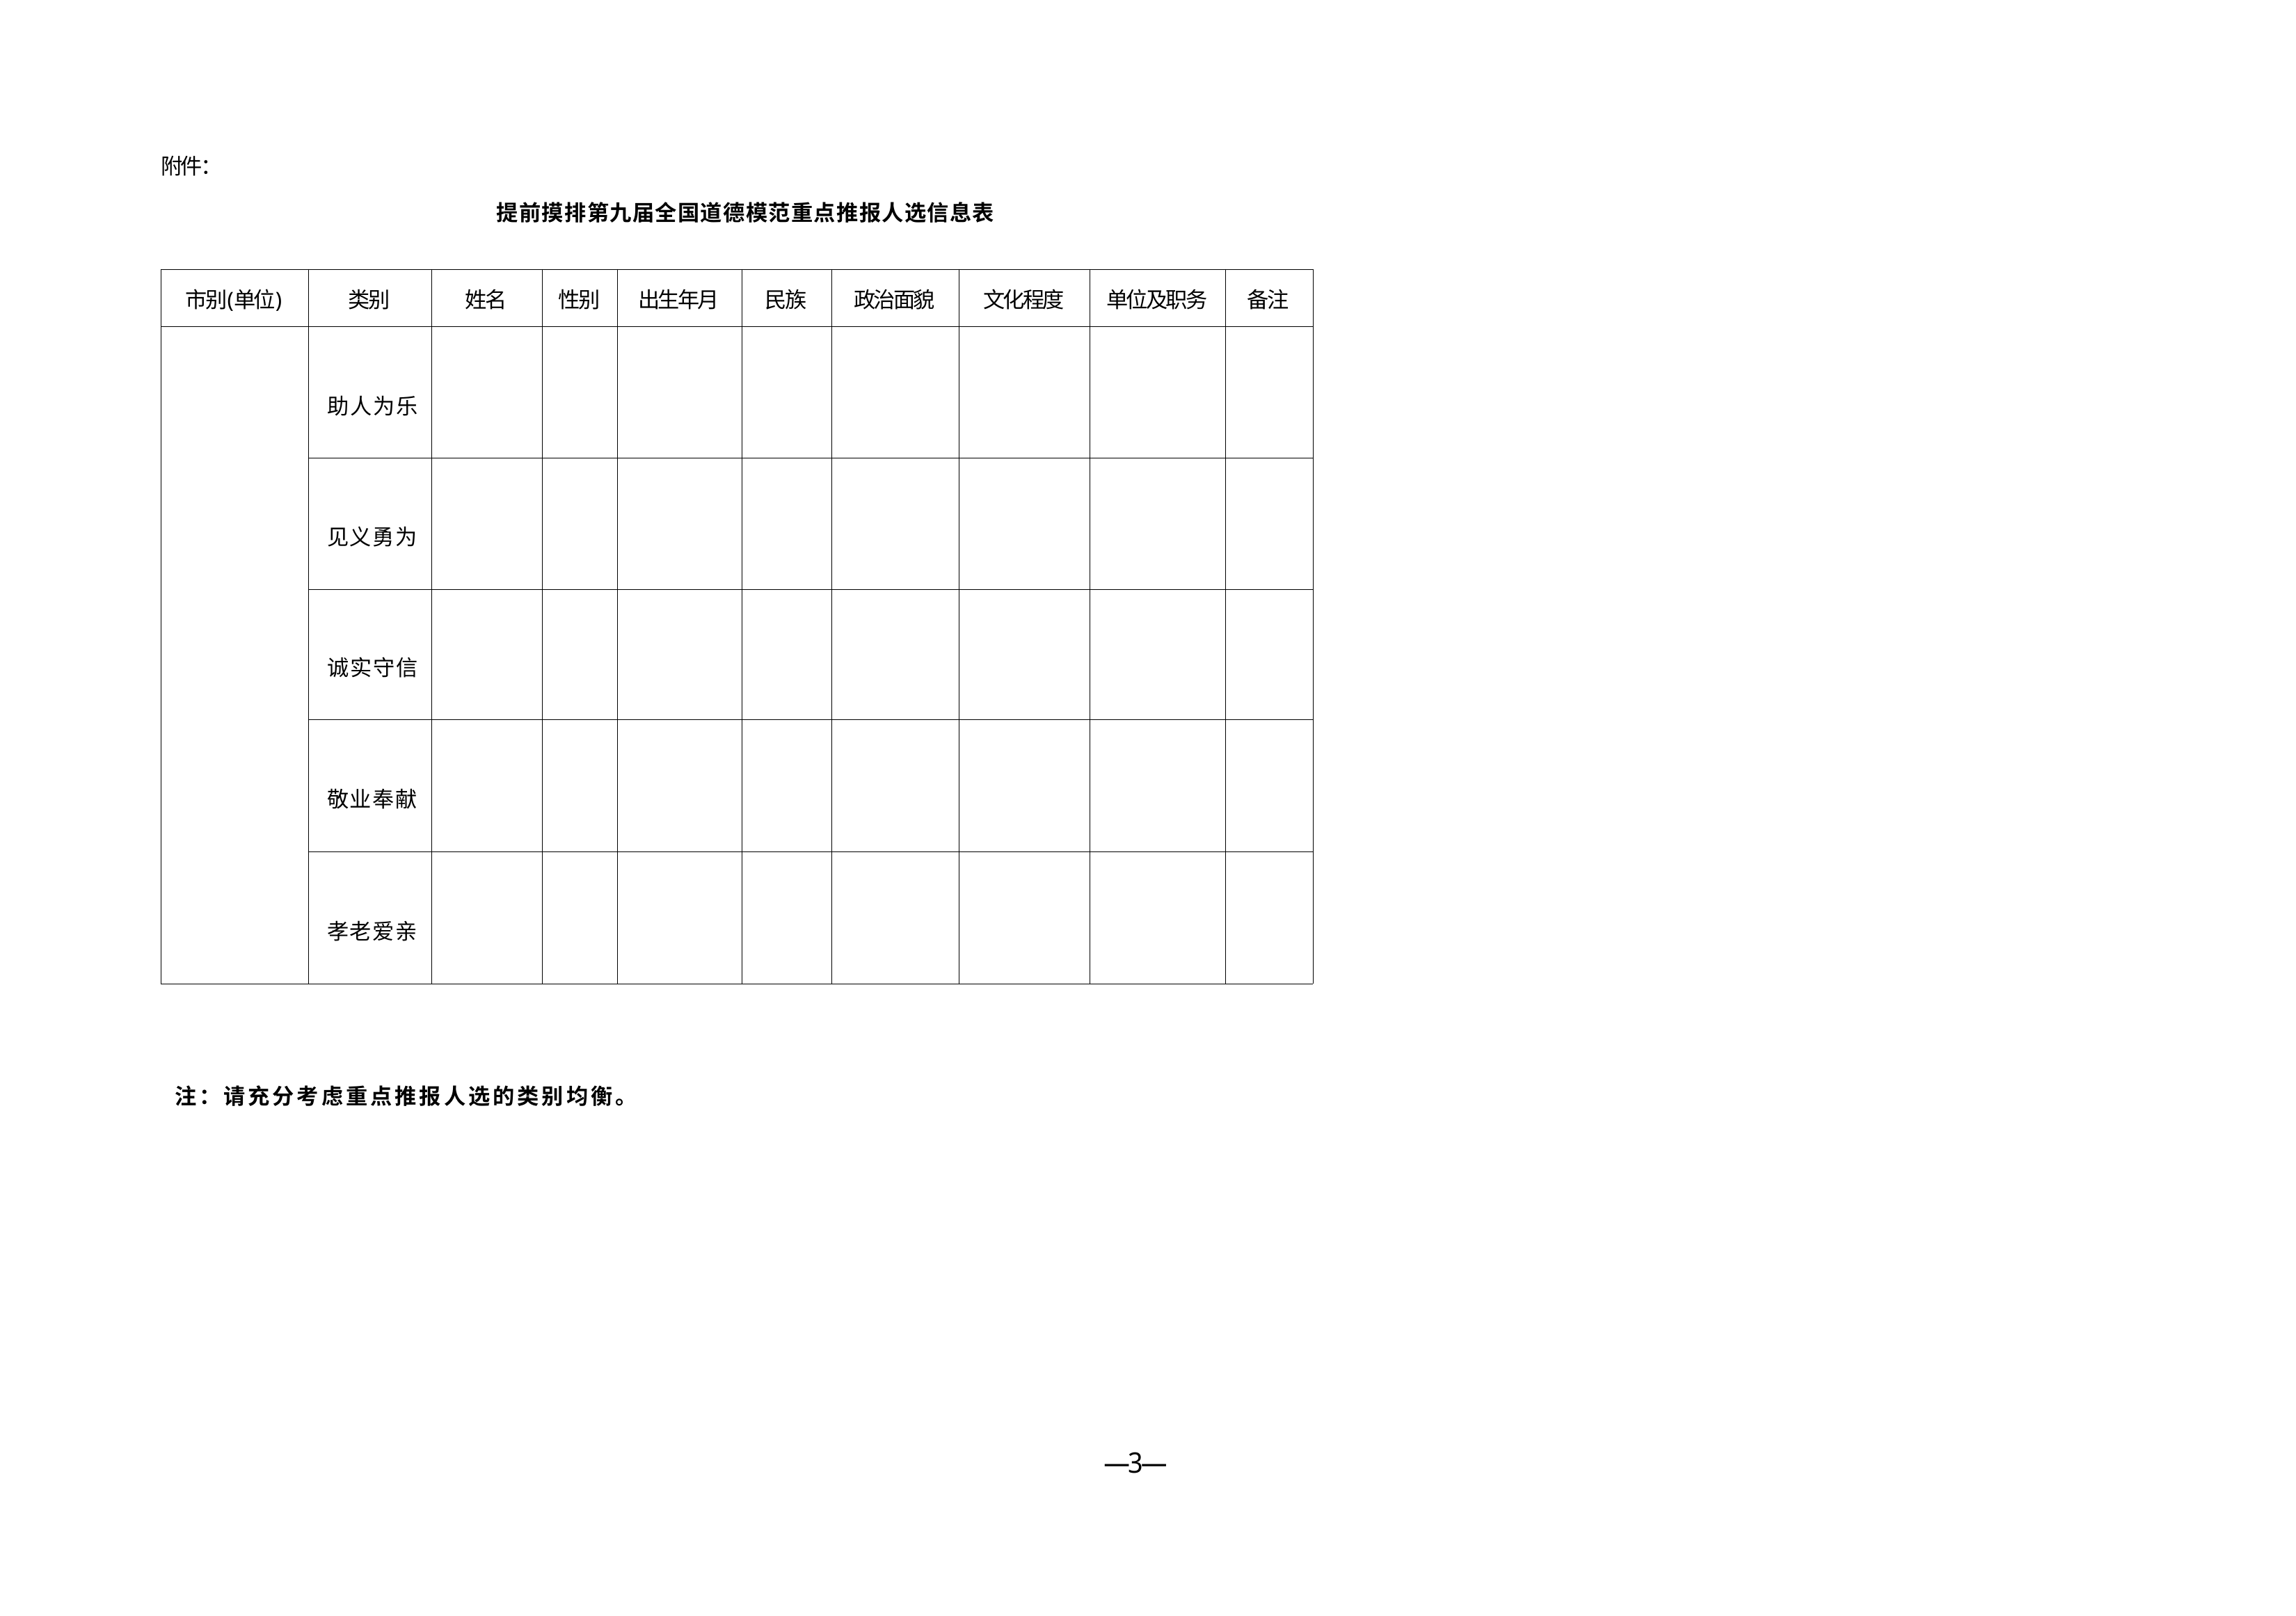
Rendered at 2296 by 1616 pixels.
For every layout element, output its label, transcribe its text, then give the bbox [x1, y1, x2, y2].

table_cell [959, 458, 1090, 589]
table_cell [1226, 852, 1313, 984]
text 注：请充分考虑重点推报人选的类别均衡。 [175, 1080, 2107, 1110]
table_header 类别 [309, 270, 431, 326]
table_header 单位及职务 [1090, 270, 1225, 326]
table_cell [1090, 590, 1225, 719]
table_cell [959, 327, 1090, 458]
table_cell [618, 852, 742, 984]
table_cell 见义勇为 [309, 458, 431, 589]
table_cell [161, 327, 308, 984]
table_cell [742, 327, 831, 458]
table_cell [432, 852, 542, 984]
table_cell [1090, 852, 1225, 984]
table_cell [618, 327, 742, 458]
table_cell [432, 327, 542, 458]
text 提前摸排第九届全国道德模范重点推报人选信息表 [496, 198, 2107, 227]
table_cell 诚实守信 [309, 590, 431, 719]
table_cell [742, 720, 831, 851]
table_cell [832, 327, 959, 458]
table_header 政治面貌 [832, 270, 959, 326]
table_cell 孝老爱亲 [309, 852, 431, 984]
table_cell [543, 590, 617, 719]
table_cell [742, 590, 831, 719]
table_cell [618, 720, 742, 851]
table_cell [432, 720, 542, 851]
table_cell [543, 852, 617, 984]
table_cell [618, 458, 742, 589]
table_cell [742, 852, 831, 984]
table_cell [1090, 458, 1225, 589]
table_header 备注 [1226, 270, 1313, 326]
table_cell [1226, 327, 1313, 458]
table_cell [543, 720, 617, 851]
table_cell [832, 720, 959, 851]
table_header 性别 [543, 270, 617, 326]
table_header 市别(单位) [161, 270, 308, 326]
table_cell [742, 458, 831, 589]
table_cell 助人为乐 [309, 327, 431, 458]
table_cell [1226, 458, 1313, 589]
table_header 出生年月 [618, 270, 742, 326]
table_cell [959, 590, 1090, 719]
text 附件： [161, 150, 2107, 179]
table_cell [543, 458, 617, 589]
table_header 姓名 [432, 270, 542, 326]
table_cell [618, 590, 742, 719]
table_cell [959, 720, 1090, 851]
table_cell [832, 590, 959, 719]
table_header 民族 [742, 270, 831, 326]
table_cell [432, 458, 542, 589]
table_cell [832, 458, 959, 589]
table_cell [432, 590, 542, 719]
table_cell 敬业奉献 [309, 720, 431, 851]
table_cell [543, 327, 617, 458]
table_cell [1090, 720, 1225, 851]
table_cell [1226, 720, 1313, 851]
table_cell [1226, 590, 1313, 719]
table_cell [959, 852, 1090, 984]
table_cell [1090, 327, 1225, 458]
table_header 文化程度 [959, 270, 1090, 326]
table_cell [832, 852, 959, 984]
